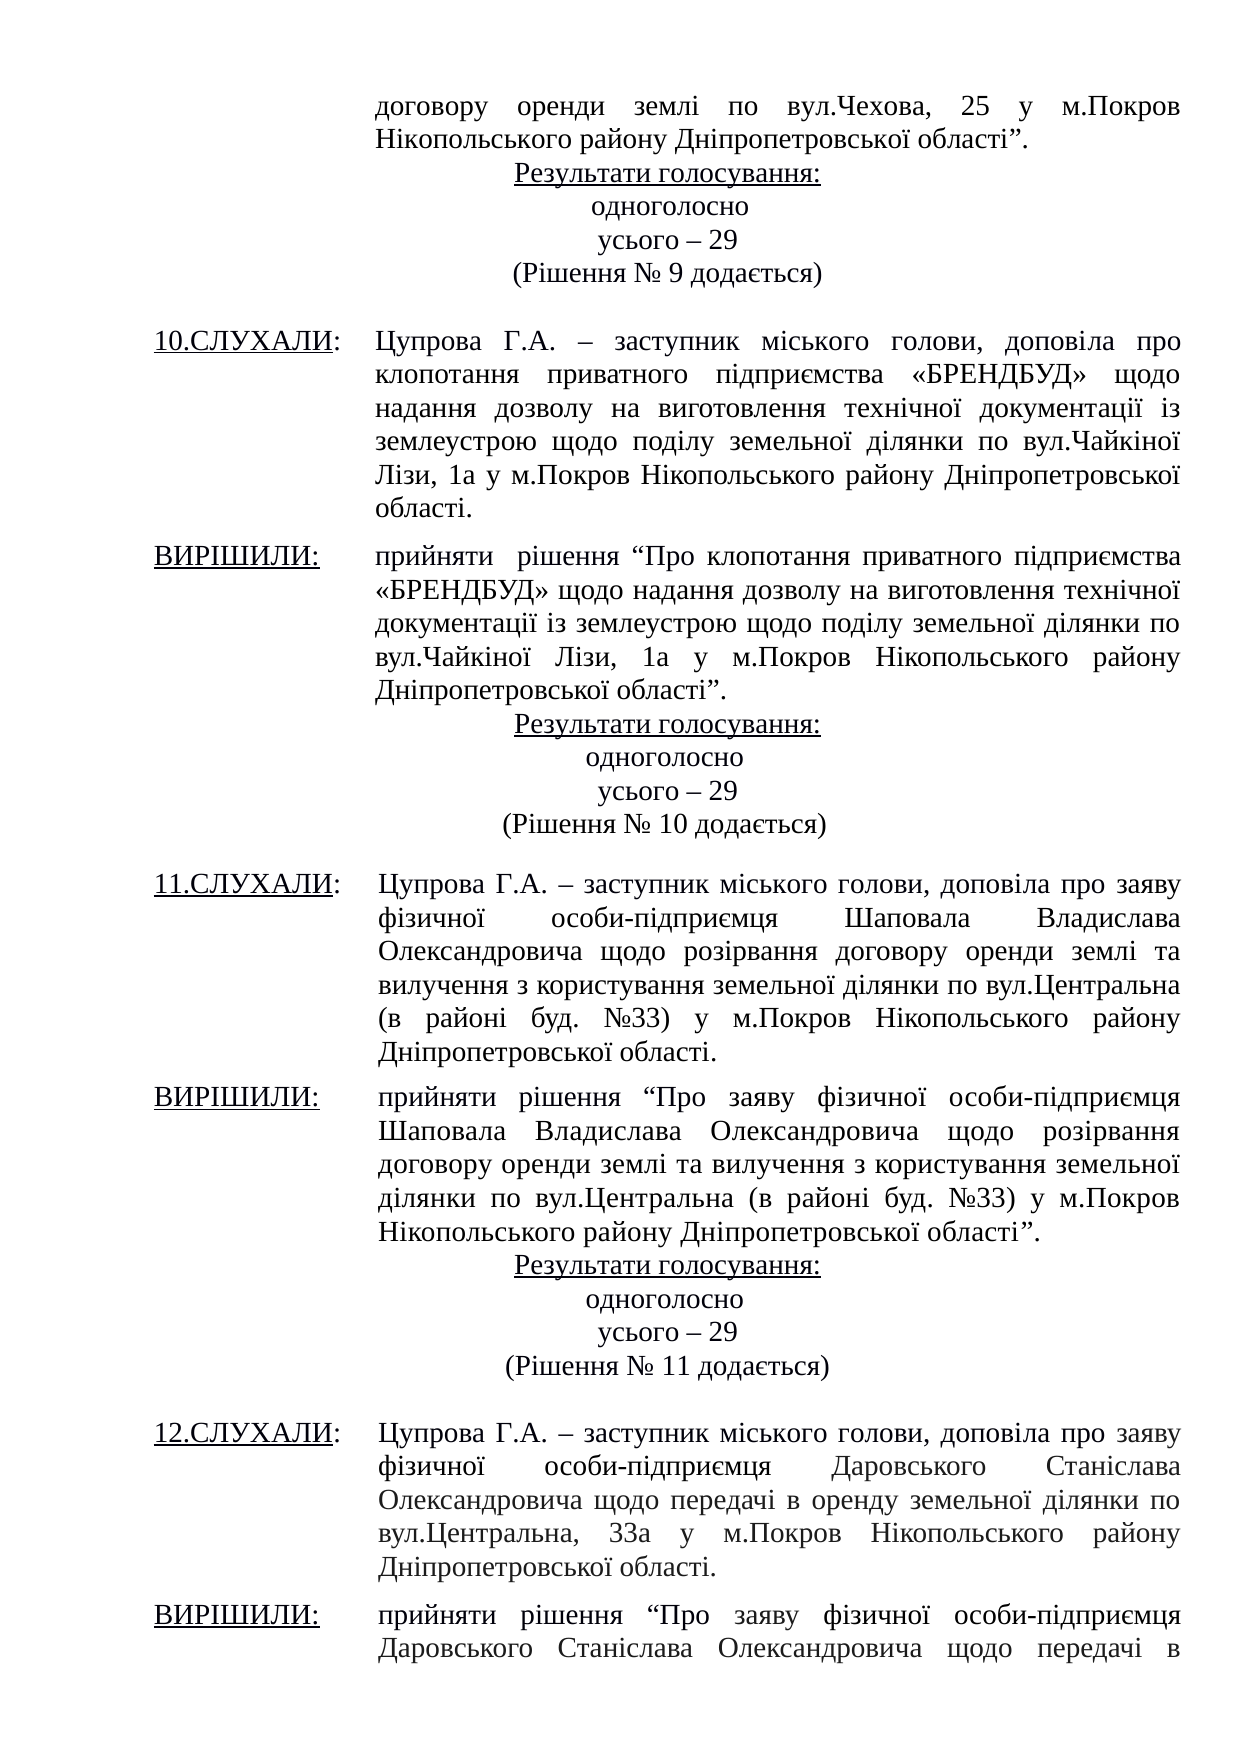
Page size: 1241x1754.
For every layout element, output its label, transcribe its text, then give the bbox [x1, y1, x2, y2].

text одноголосно [153, 188, 1179, 222]
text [153, 88, 1181, 155]
text Результати голосування: [153, 1247, 1181, 1281]
text ВИРІШИЛИ: прийняти рішення “Про клопотання приватного підприємства «БРЕНДБУД» щодо надання дозволу на виготовлення технічної документації із землеустрою щодо поділу земельної ділянки по вул.Чайкіної Лізи, 1а у м.Покров Нікопольського району Дніпропетровської області”. [153, 538, 1181, 706]
text (Рішення № 11 додається) [153, 1348, 1181, 1381]
text усього – 29 [153, 773, 1181, 807]
text 12.СЛУХАЛИ: Цупрова Г.А. – заступник міського голови, доповіла про заяву фізичної особи-підприємця Даровського Станіслава Олександровича щодо передачі в оренду земельної ділянки по вул.Центральна, 33а у м.Покров Нікопольського району Дніпропетровської області. [153, 1415, 1181, 1583]
text одноголосно [153, 1281, 1176, 1314]
text 10.СЛУХАЛИ: Цупрова Г.А. – заступник міського голови, доповіла про клопотання приватного підприємства «БРЕНДБУД» щодо надання дозволу на виготовлення технічної документації із землеустрою щодо поділу земельної ділянки по вул.Чайкіної Лізи, 1а у м.Покров Нікопольського району Дніпропетровської області. [153, 323, 1181, 524]
text Результати голосування: [153, 155, 1181, 188]
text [153, 1597, 1181, 1664]
text усього – 29 [153, 1314, 1181, 1348]
text усього – 29 [153, 222, 1181, 256]
text ВИРІШИЛИ: прийняти рішення “Про заяву фізичної особи-підприємця Шаповала Владислава Олександровича щодо розірвання договору оренди землі та вилучення з користування земельної ділянки по вул.Центральна (в районі буд. №33) у м.Покров Нікопольського району Дніпропетровської області”. [153, 1079, 1181, 1247]
text Результати голосування: [153, 706, 1181, 739]
text одноголосно [153, 739, 1176, 773]
text 11.СЛУХАЛИ: Цупрова Г.А. – заступник міського голови, доповіла про заяву фізичної особи-підприємця Шаповала Владислава Олександровича щодо розірвання договору оренди землі та вилучення з користування земельної ділянки по вул.Центральна (в районі буд. №33) у м.Покров Нікопольського району Дніпропетровської області. [153, 866, 1181, 1068]
text (Рішення № 9 додається) [153, 256, 1181, 289]
text (Рішення № 10 додається) [153, 807, 1175, 840]
